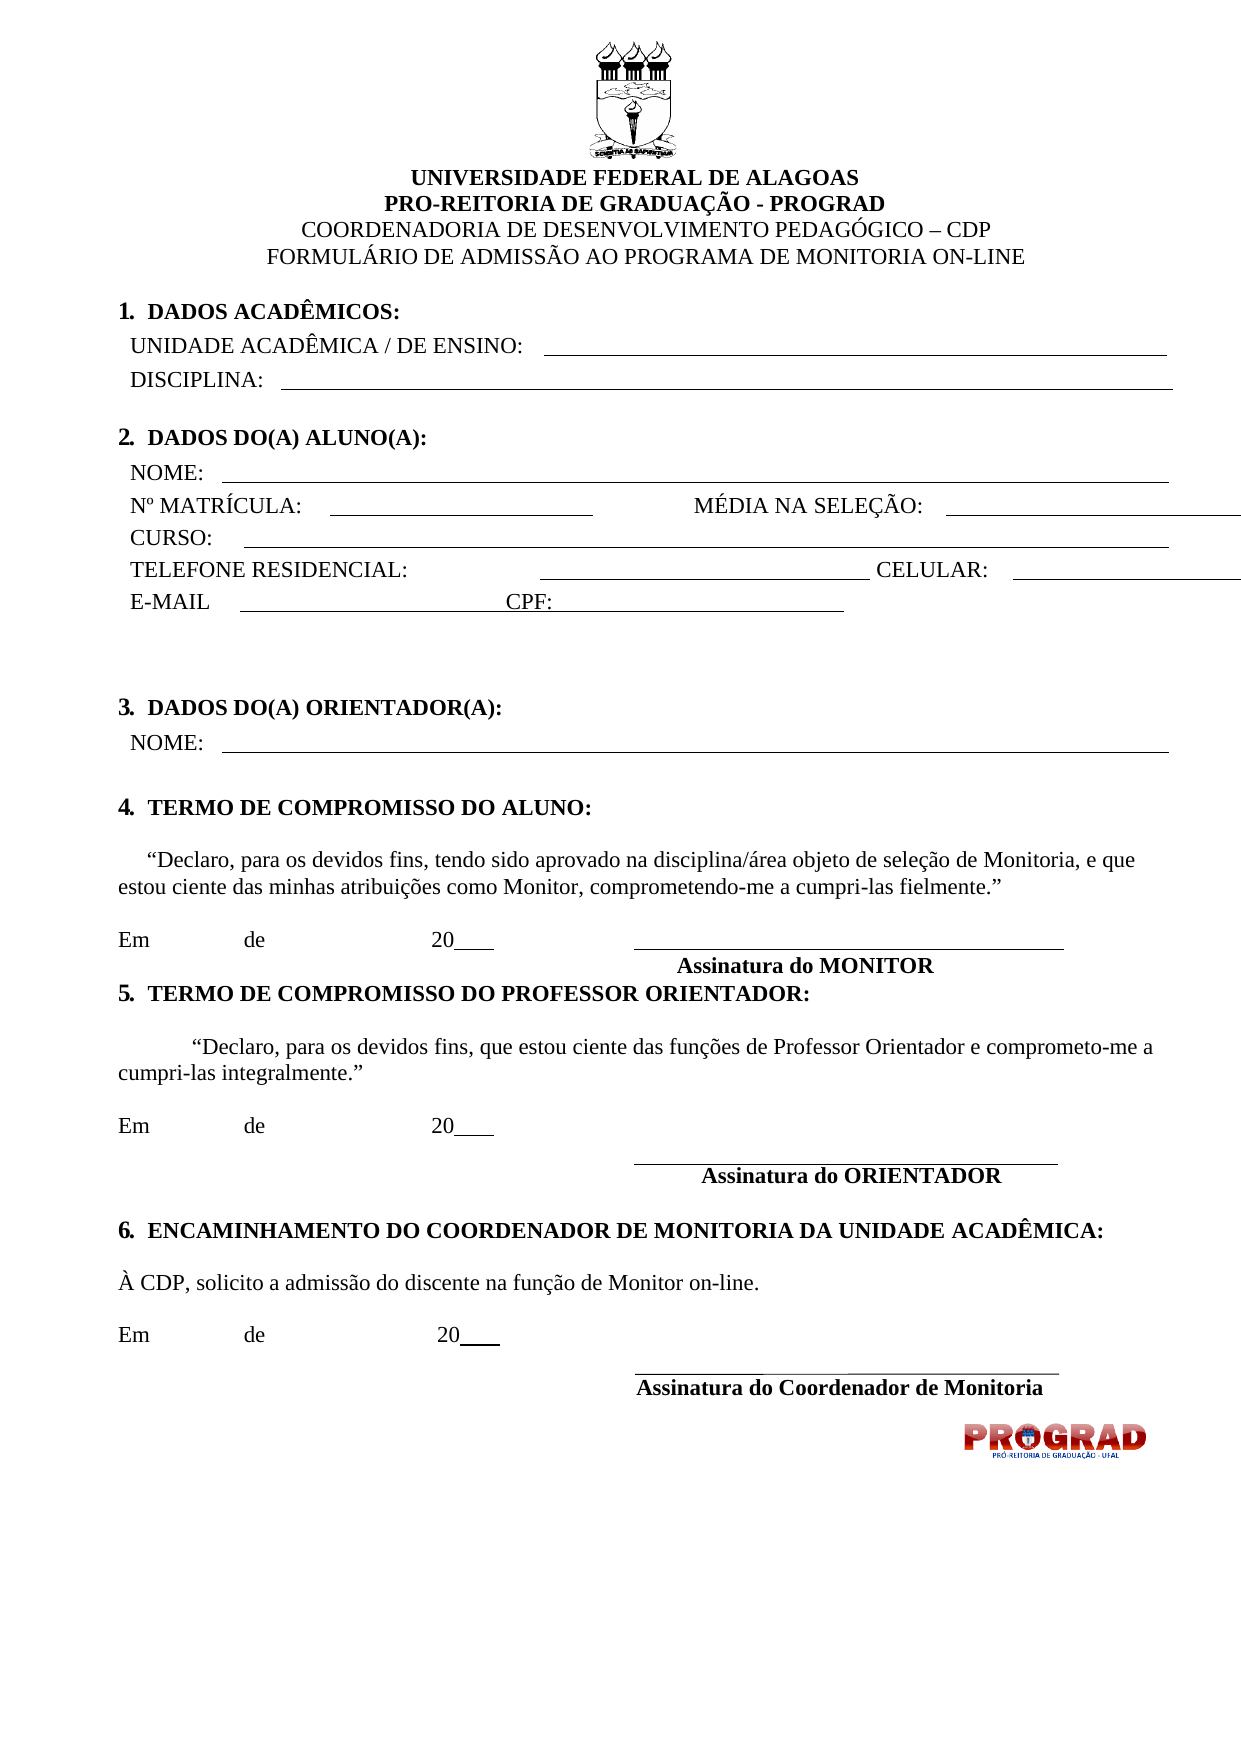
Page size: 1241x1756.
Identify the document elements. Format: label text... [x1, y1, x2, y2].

text Em de 20 [118, 1112, 1194, 1138]
list ENCAMINHAMENTO DO COORDENADOR DE MONITORIA DA UNIDADE ACADÊMICA: [118, 1215, 1194, 1244]
table_header NOME: [109, 730, 770, 764]
list TERMO DE COMPROMISSO DO ALUNO: [118, 792, 1194, 821]
list TERMO DE COMPROMISSO DO PROFESSOR ORIENTADOR: [118, 979, 1194, 1008]
text Assinatura do ORIENTADOR [701, 1160, 1194, 1189]
table_header UNIDADE ACADÊMICA / DE ENSINO: [109, 334, 532, 364]
picture [964, 1423, 1146, 1459]
table_cell [532, 364, 1183, 394]
text À CDP, solicito a admissão do discente na função de Monitor on-line. Em de 20 [118, 1269, 762, 1348]
text Assinatura do Coordenador de Monitoria [636, 1376, 1194, 1401]
text Assinatura do MONITOR [677, 952, 1194, 979]
table_cell DISCIPLINA: [109, 364, 532, 394]
table_header [532, 334, 1183, 364]
list DADOS ACADÊMICOS: [118, 296, 1194, 324]
text “Declaro, para os devidos fins, que estou ciente das funções de Professor Orientador e comprometo-me a cumpri-las integralmente.” [118, 1033, 1157, 1086]
list DADOS DO(A) ALUNO(A): [118, 422, 1194, 451]
list DADOS DO(A) ORIENTADOR(A): [118, 692, 1194, 721]
text FORMULÁRIO DE ADMISSÃO AO PROGRAMA DE MONITORIA ON-LINE [98, 243, 1194, 269]
table_header [770, 730, 1188, 764]
text UNIVERSIDADE FEDERAL DE ALAGOAS PRO-REITORIA DE GRADUAÇÃO - PROGRAD [383, 164, 886, 216]
text COORDENADORIA DE DESENVOLVIMENTO PEDAGÓGICO – CDP [98, 216, 1194, 243]
picture [589, 41, 677, 159]
text Em de 20 [118, 926, 1194, 952]
text “Declaro, para os devidos fins, tendo sido aprovado na disciplina/área objeto de seleção de Monitoria, e que estou ciente das minhas atribuições como Monitor, comprometendo-me a cumpri-las fielmente.” [118, 846, 1157, 899]
